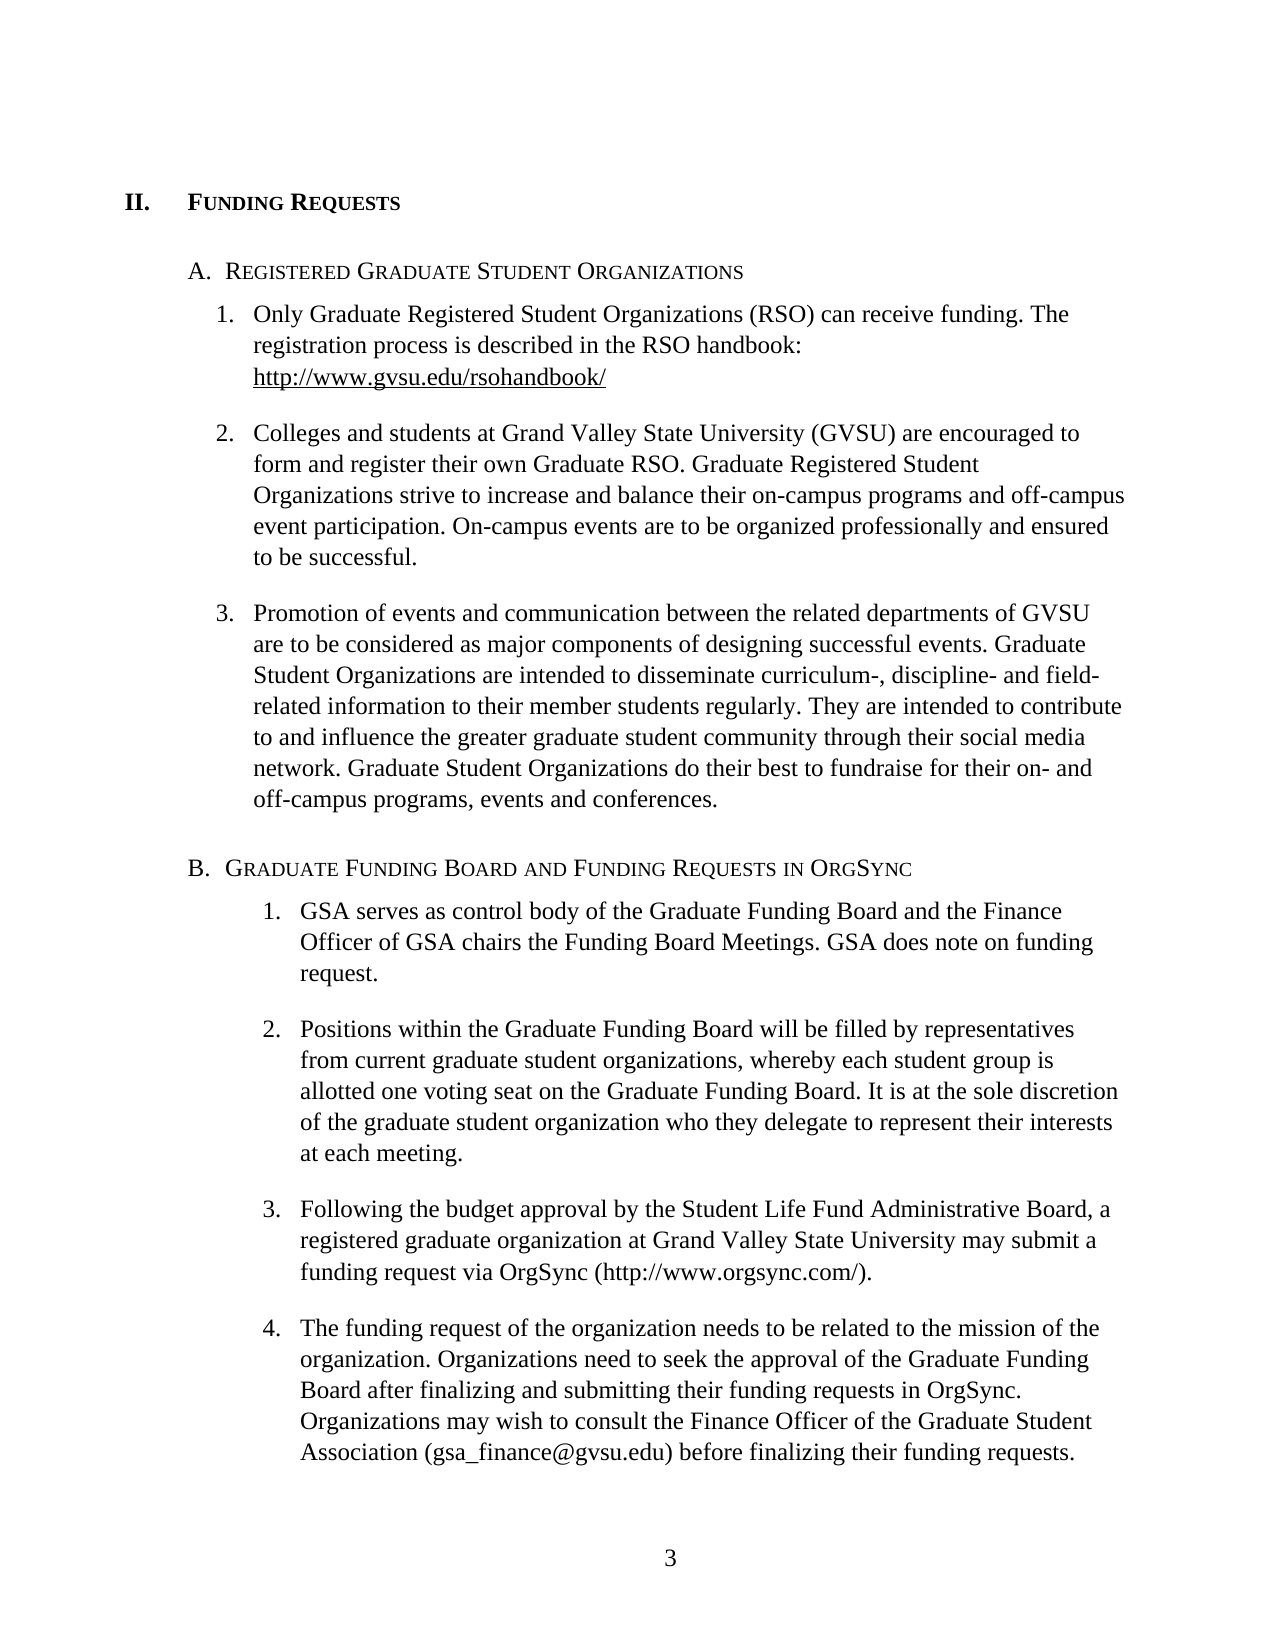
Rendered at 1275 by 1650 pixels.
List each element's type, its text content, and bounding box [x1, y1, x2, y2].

list Positions within the Graduate Funding Board will be filled by representatives from current graduate student organizations, whereby each student group is allotted one voting seat on the Graduate Funding Board. It is at the sole discretion of the graduate student organization who they delegate to represent their interests at each meeting. [262, 1014, 1125, 1167]
list The funding request of the organization needs to be related to the mission of the organization. Organizations need to seek the approval of the Graduate Funding Board after finalizing and submitting their funding requests in OrgSync. Organizations may wish to consult the Finance Officer of the Graduate Student Association (gsa_finance@gvsu.edu) before finalizing their funding requests. [262, 1313, 1125, 1466]
subtitle Funding Requests [150, 187, 1125, 216]
subtitle Registered Graduate Student Organizations [187, 256, 1125, 285]
list Colleges and students at Grand Valley State University (GVSU) are encouraged to form and register their own Graduate RSO. Graduate Registered Student Organizations strive to increase and balance their on-campus programs and off-campus event participation. On-campus events are to be organized professionally and ensured to be successful. [216, 418, 1125, 571]
subtitle Graduate Funding Board and Funding Requests in OrgSync [187, 853, 1125, 881]
list GSA serves as control body of the Graduate Funding Board and the Finance Officer of GSA chairs the Funding Board Meetings. GSA does note on funding request. [262, 896, 1125, 987]
list Only Graduate Registered Student Organizations (RSO) can receive funding. The registration process is described in the RSO handbook: http://www.gvsu.edu/rsohandbook/ [216, 299, 1125, 390]
list Promotion of events and communication between the related departments of GVSU are to be considered as major components of designing successful events. Graduate Student Organizations are intended to disseminate curriculum-, discipline- and field-related information to their member students regularly. They are intended to contribute to and influence the greater graduate student community through their social media network. Graduate Student Organizations do their best to fundraise for their on- and off-campus programs, events and conferences. [216, 598, 1125, 813]
list Following the budget approval by the Student Life Fund Administrative Board, a registered graduate organization at Grand Valley State University may submit a funding request via OrgSync (http://www.orgsync.com/). [262, 1194, 1125, 1285]
